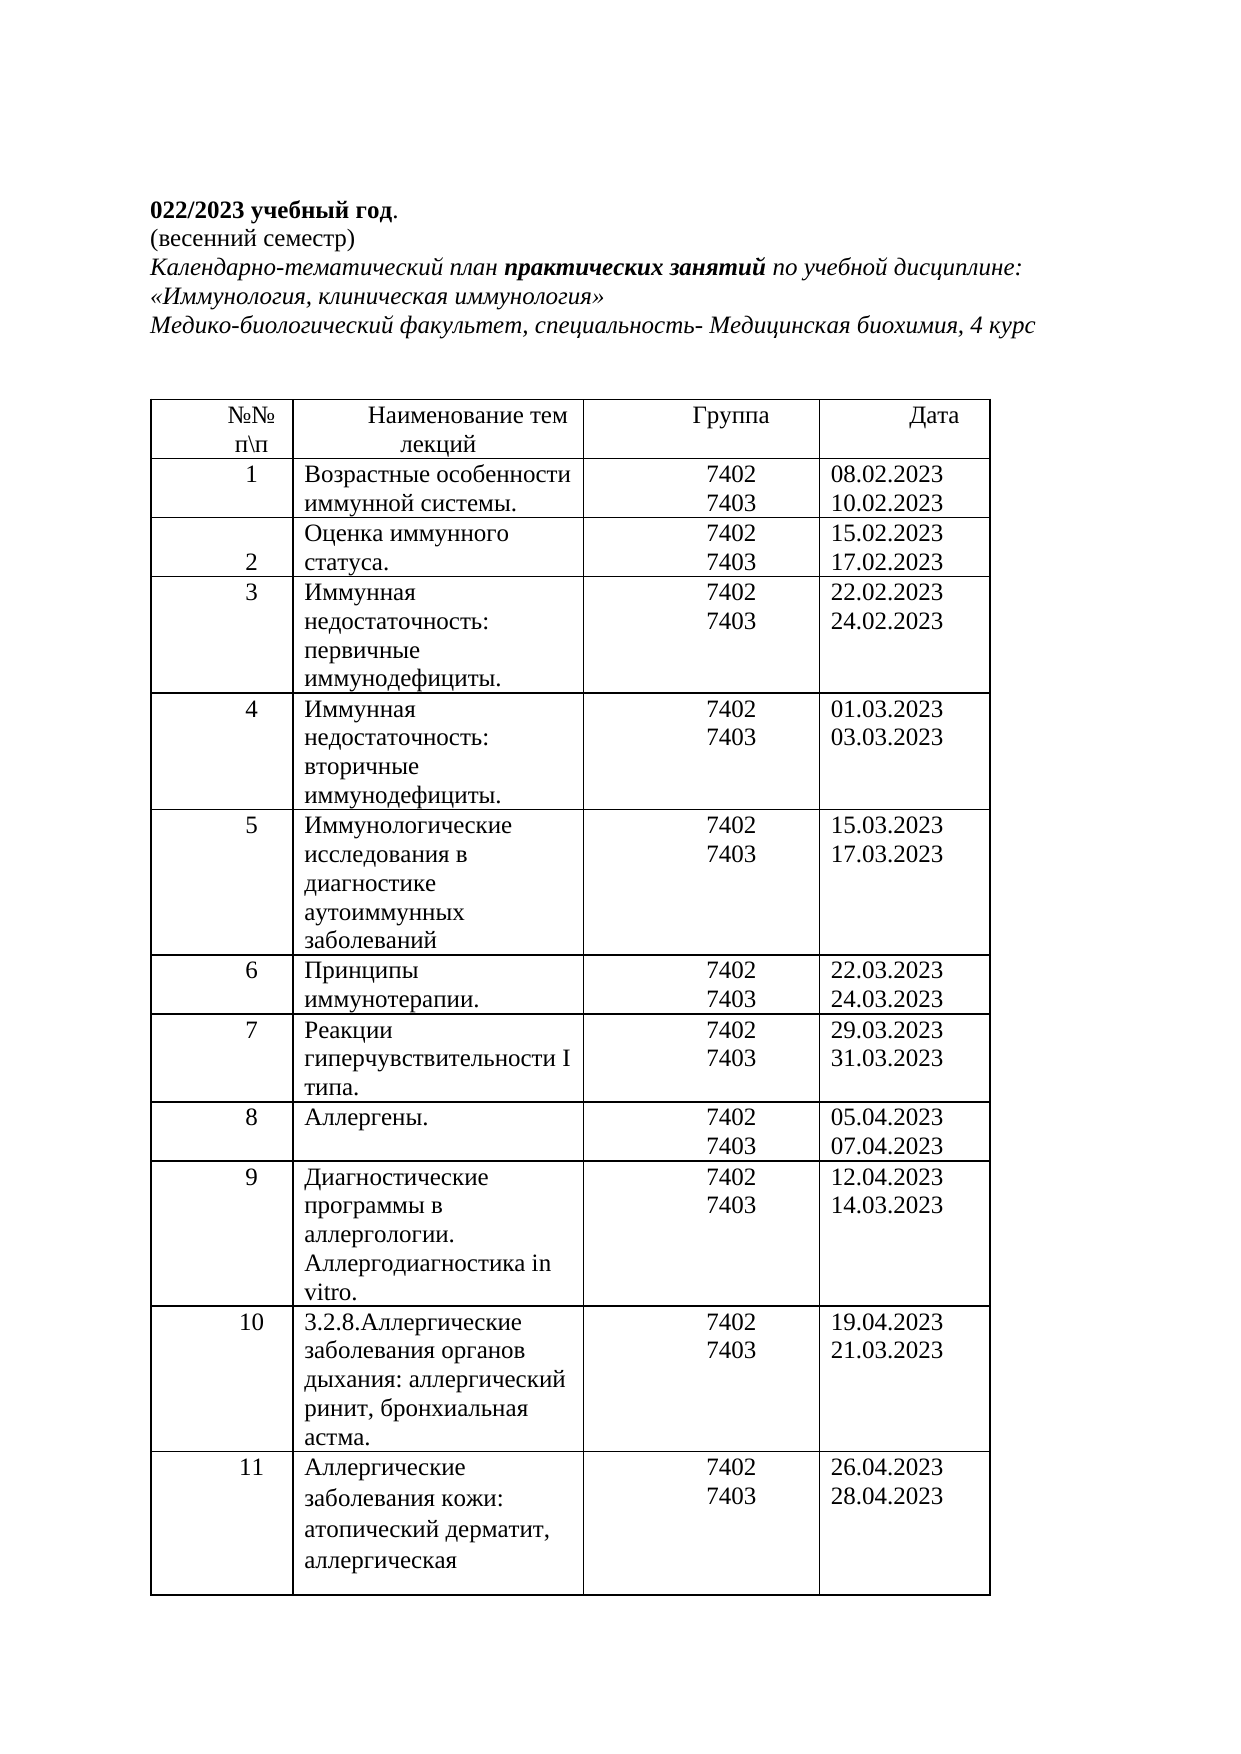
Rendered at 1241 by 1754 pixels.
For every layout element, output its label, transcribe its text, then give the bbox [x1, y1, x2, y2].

table_cell 7402 7403 [584, 694, 819, 809]
table_cell 05.04.2023 07.04.2023 [820, 1103, 989, 1160]
table_cell Аллергены. [294, 1103, 583, 1160]
table_cell 22.02.2023 24.02.2023 [820, 577, 989, 692]
table_cell 15.02.2023 17.02.2023 [820, 518, 989, 576]
text (весенний семестр) [150, 223, 1090, 252]
table_cell Оценка иммунного статуса. [294, 518, 583, 576]
table_cell Иммунологические исследования в диагностике аутоиммунных заболеваний [294, 810, 583, 954]
table_cell 19.04.2023 21.03.2023 [820, 1307, 989, 1451]
table_cell 7402 7403 [584, 956, 819, 1013]
table_cell 4 [152, 694, 292, 809]
table_cell 7402 7403 [584, 518, 819, 576]
table_cell 08.02.2023 10.02.2023 [820, 459, 989, 517]
table_cell 7402 7403 [584, 1452, 819, 1594]
table_cell 22.03.2023 24.03.2023 [820, 956, 989, 1013]
table_header Группа [584, 400, 819, 457]
table_cell 01.03.2023 03.03.2023 [820, 694, 989, 809]
table_cell 7402 7403 [584, 1162, 819, 1305]
table_cell 7402 7403 [584, 1015, 819, 1101]
table_cell 7402 7403 [584, 577, 819, 692]
table_header Дата [820, 400, 989, 457]
text Календарно-тематический план практических занятий по учебной дисциплине: «Иммунология, клиническая иммунология» [150, 252, 1090, 310]
text 022/2023 учебный год. [150, 195, 1090, 223]
table_cell Реакции гиперчувствительности I типа. [294, 1015, 583, 1101]
table_cell Иммунная недостаточность: вторичные иммунодефициты. [294, 694, 583, 809]
table_cell Возрастные особенности иммунной системы. [294, 459, 583, 517]
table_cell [820, 1452, 989, 1594]
table_cell Иммунная недостаточность: первичные иммунодефициты. [294, 577, 583, 692]
table_header №№ п\п [152, 400, 292, 457]
table_cell Принципы иммунотерапии. [294, 956, 583, 1013]
table_cell 12.04.2023 14.03.2023 [820, 1162, 989, 1305]
table_cell 7402 7403 [584, 1103, 819, 1160]
table_cell 7402 7403 [584, 459, 819, 517]
table_cell 7402 7403 [584, 1307, 819, 1451]
table_cell Диагностические программы в аллергологии. Аллергодиагностика in vitro. [294, 1162, 583, 1305]
table_cell 8 [152, 1103, 292, 1160]
table_cell 1 [152, 459, 292, 517]
table_cell 2 [152, 518, 292, 576]
table_cell 7402 7403 [584, 810, 819, 954]
table_cell 29.03.2023 31.03.2023 [820, 1015, 989, 1101]
table_header Наименование тем лекций [294, 400, 583, 457]
table_cell 7 [152, 1015, 292, 1101]
table_cell 3.2.8.Аллергические заболевания органов дыхания: аллергический ринит, бронхиальная астма. [294, 1307, 583, 1451]
table_cell 3 [152, 577, 292, 692]
table_cell 15.03.2023 17.03.2023 [820, 810, 989, 954]
table_cell 6 [152, 956, 292, 1013]
table_cell 11 [152, 1452, 292, 1594]
table_cell 10 [152, 1307, 292, 1451]
text Медико-биологический факультет, специальность- Медицинская биохимия, 4 курс [150, 310, 1090, 338]
table_cell 5 [152, 810, 292, 954]
table_cell 9 [152, 1162, 292, 1305]
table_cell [294, 1452, 583, 1594]
